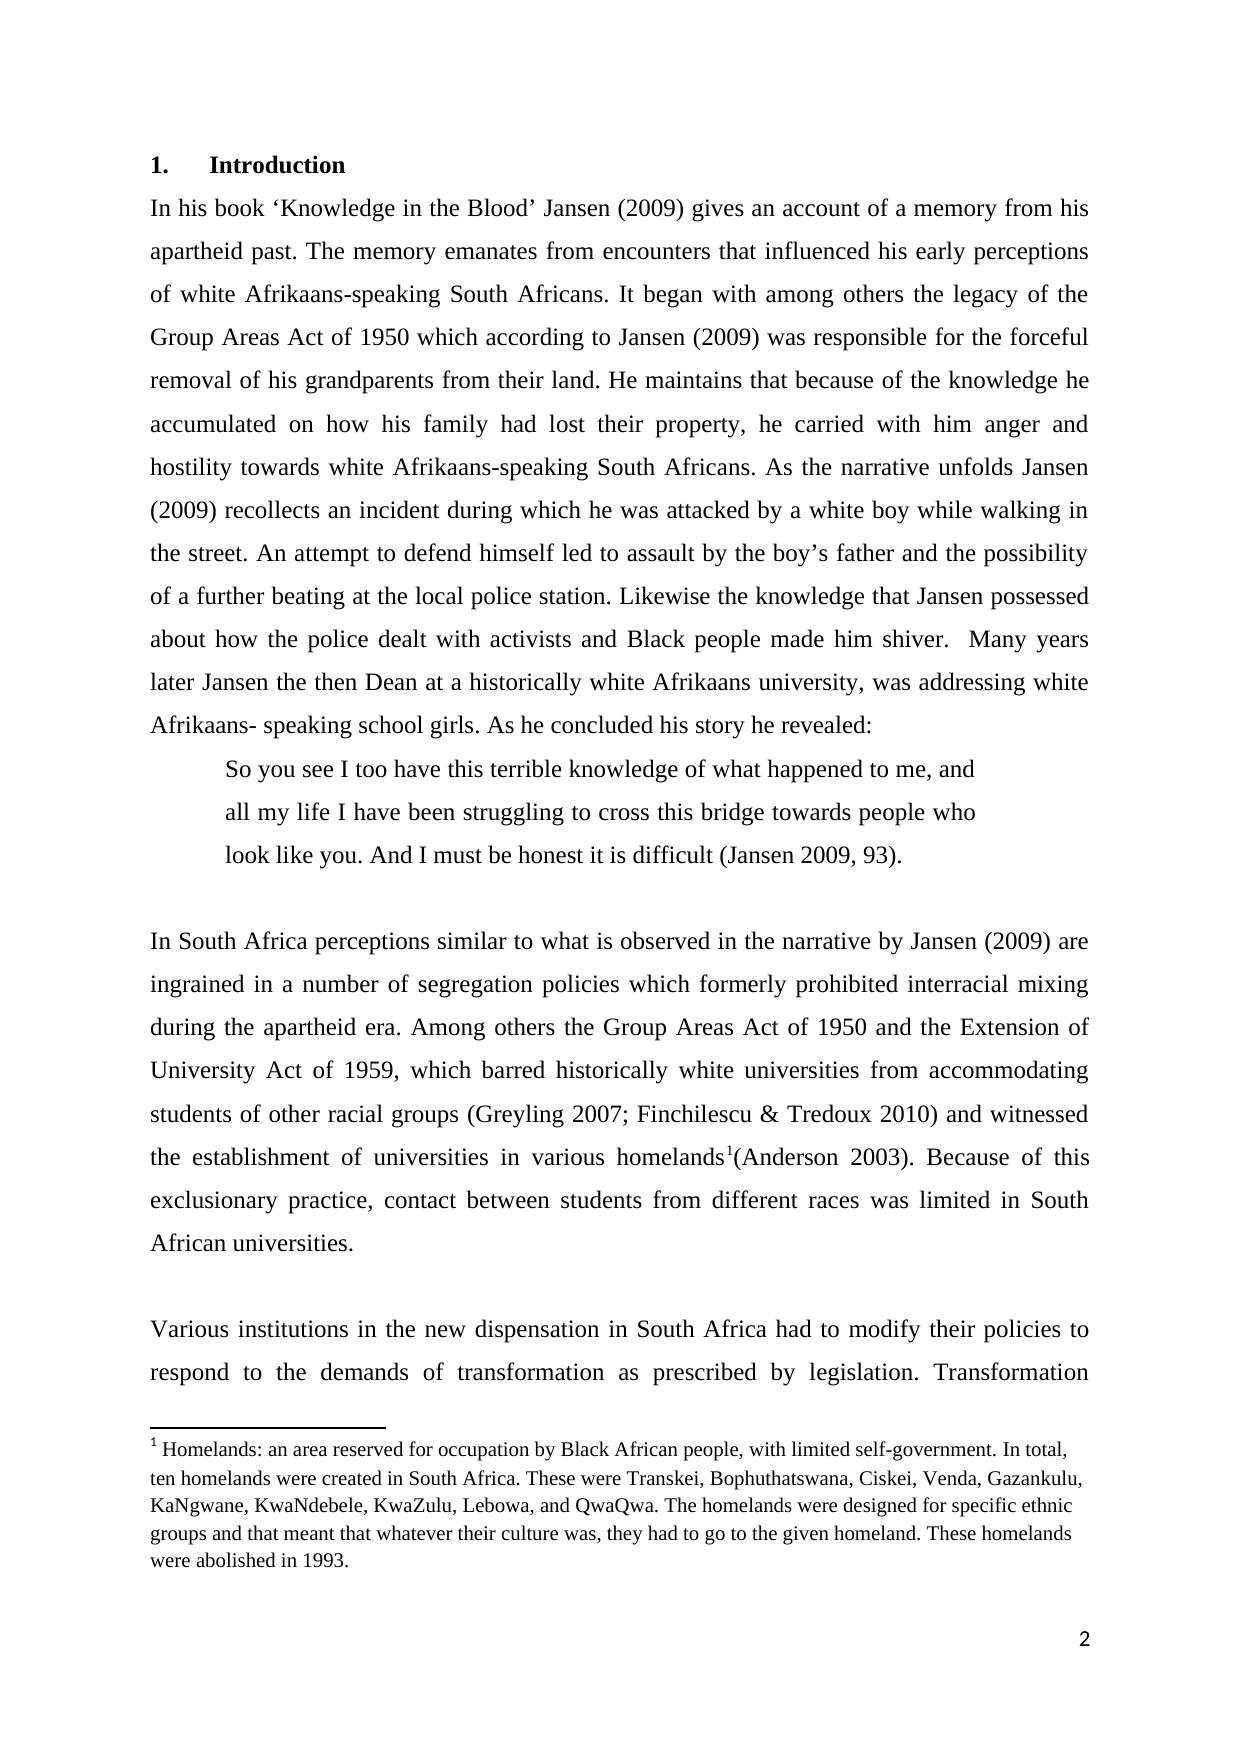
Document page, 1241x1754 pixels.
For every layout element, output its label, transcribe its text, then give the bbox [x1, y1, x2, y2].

list Introduction [150, 150, 1090, 179]
text In South Africa perceptions similar to what is observed in the narrative by Jansen (2009) are ingrained in a number of segregation policies which formerly prohibited interracial mixing during the apartheid era. Among others the Group Areas Act of 1950 and the Extension of University Act of 1959, which barred historically white universities from accommodating students of other racial groups (Greyling 2007; Finchilescu & Tredoux 2010) and witnessed the establishment of universities in various homelands(Anderson 2003). Because of this exclusionary practice, contact between students from different races was limited in South African universities. [150, 926, 1090, 1257]
text In his book ‘Knowledge in the Blood’ Jansen (2009) gives an account of a memory from his apartheid past. The memory emanates from encounters that influenced his early perceptions of white Afrikaans-speaking South Africans. It began with among others the legacy of the Group Areas Act of 1950 which according to Jansen (2009) was responsible for the forceful removal of his grandparents from their land. He maintains that because of the knowledge he accumulated on how his family had lost their property, he carried with him anger and hostility towards white Afrikaans-speaking South Africans. As the narrative unfolds Jansen (2009) recollects an incident during which he was attacked by a white boy while walking in the street. An attempt to defend himself led to assault by the boy’s father and the possibility of a further beating at the local police station. Likewise the knowledge that Jansen possessed about how the police dealt with activists and Black people made him shiver. Many years later Jansen the then Dean at a historically white Afrikaans university, was addressing white Afrikaans- speaking school girls. As he concluded his story he revealed: [150, 193, 1090, 739]
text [150, 1314, 1090, 1386]
text So you see I too have this terrible knowledge of what happened to me, and all my life I have been struggling to cross this bridge towards people who look like you. And I must be honest it is difficult (Jansen 2009, 93). [225, 754, 977, 869]
